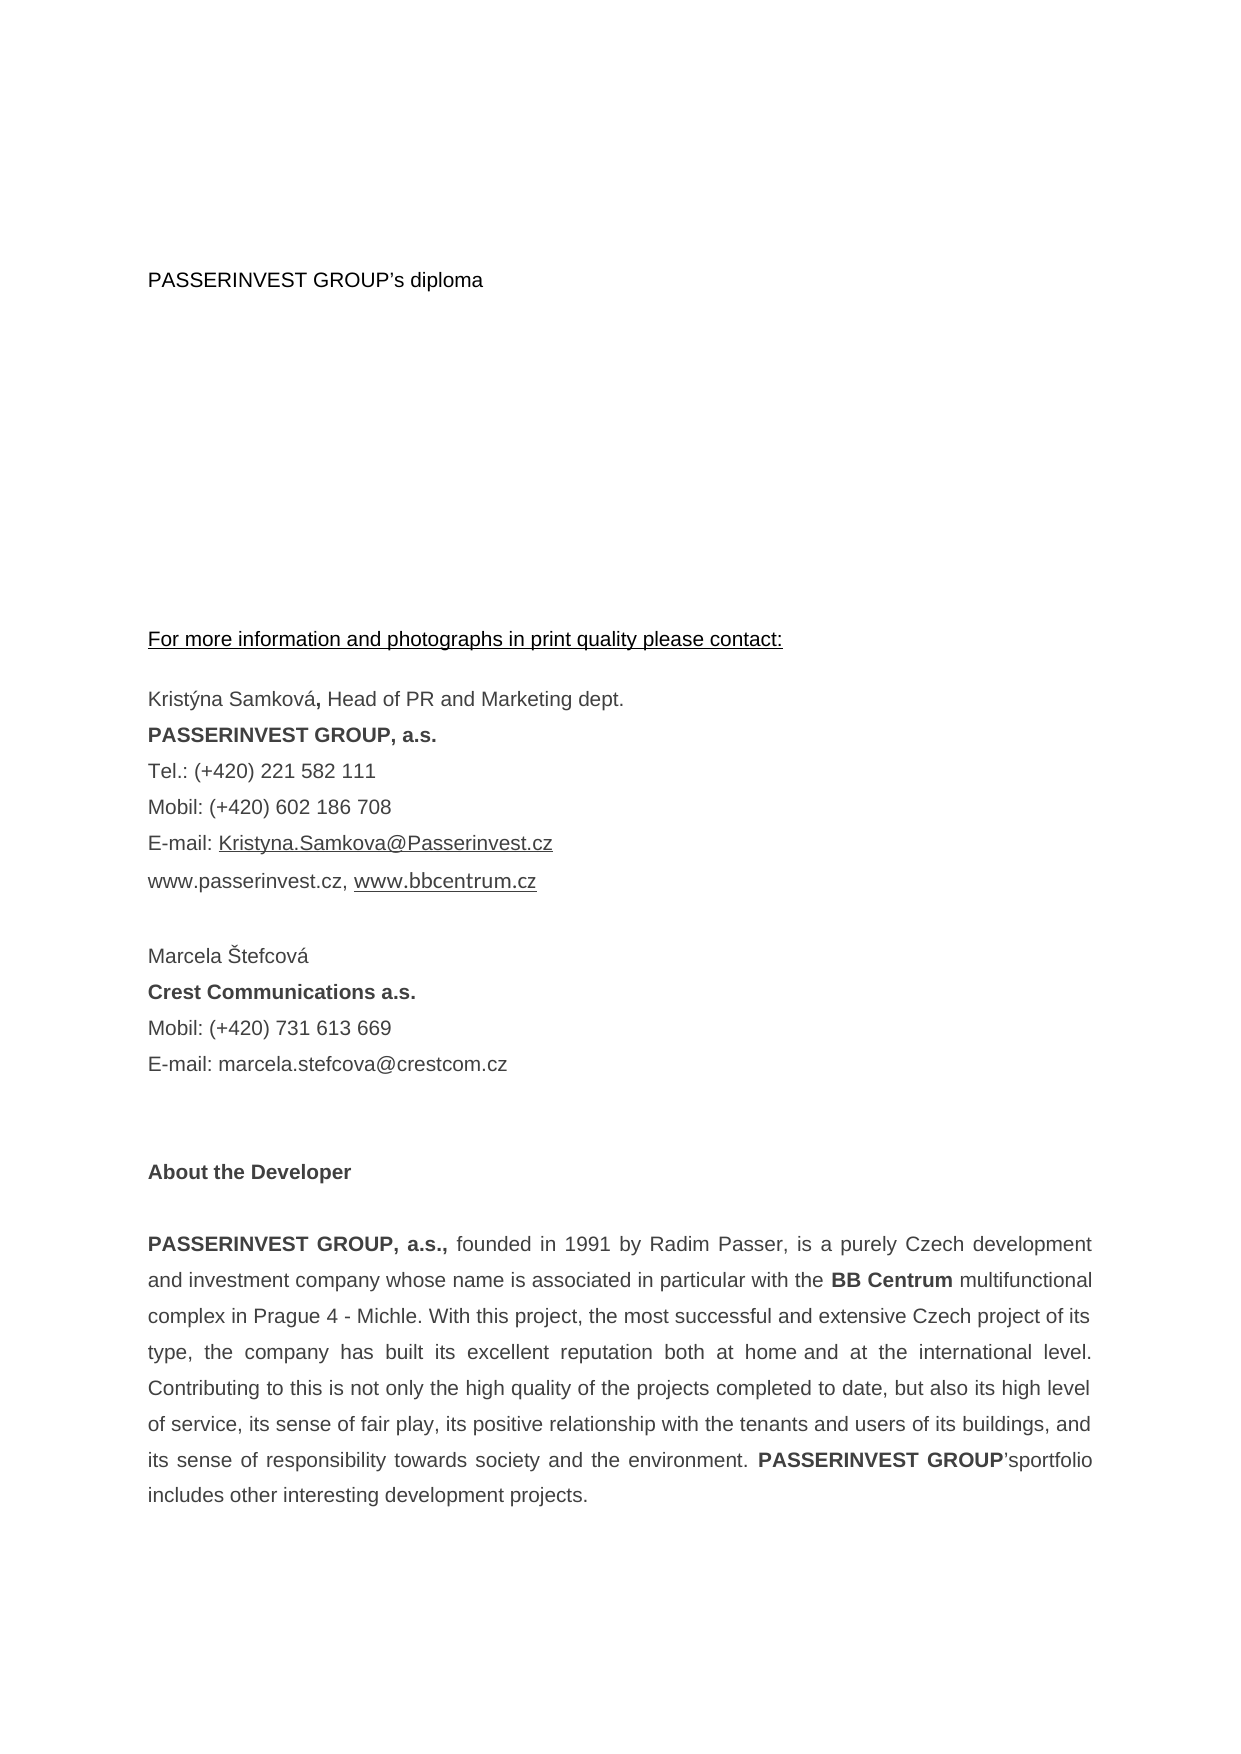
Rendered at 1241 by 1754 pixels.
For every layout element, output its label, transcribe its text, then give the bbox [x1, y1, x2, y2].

text Tel.: (+420) 221 582 111 [148, 758, 1093, 782]
text Crest Communications a.s. [148, 980, 1093, 1004]
text PASSERINVEST GROUP, a.s. [148, 723, 1093, 747]
text Kristýna Samková, Head of PR and Marketing dept. [148, 687, 1093, 711]
text About the Developer [148, 1160, 1093, 1184]
text E-mail: marcela.stefcova@crestcom.cz [148, 1052, 1093, 1076]
text For more information and photographs in print quality please contact: [148, 627, 1093, 651]
text PASSERINVEST GROUP’s diploma [148, 267, 1093, 291]
text Mobil: (+420) 602 186 708 [148, 794, 1093, 818]
text PASSERINVEST GROUP, a.s., founded in 1991 by Radim Passer, is a purely Czech development and investment company whose name is associated in particular with the BB Centrum multifunctional complex in Prague 4 - Michle. With this project, the most successful and extensive Czech project of its type, the company has built its excellent reputation both at home and at the international level. Contributing to this is not only the high quality of the projects completed to date, but also its high level of service, its sense of fair play, its positive relationship with the tenants and users of its buildings, and its sense of responsibility towards society and the environment. PASSERINVEST GROUP’sportfolio includes other interesting development projects. [148, 1232, 1093, 1507]
text E-mail: Kristyna.Samkova@Passerinvest.cz [148, 830, 1093, 854]
text www.passerinvest.cz, www.bbcentrum.cz [148, 866, 1093, 894]
text Marcela Štefcová [148, 944, 1093, 968]
text Mobil: (+420) 731 613 669 [148, 1016, 1093, 1040]
